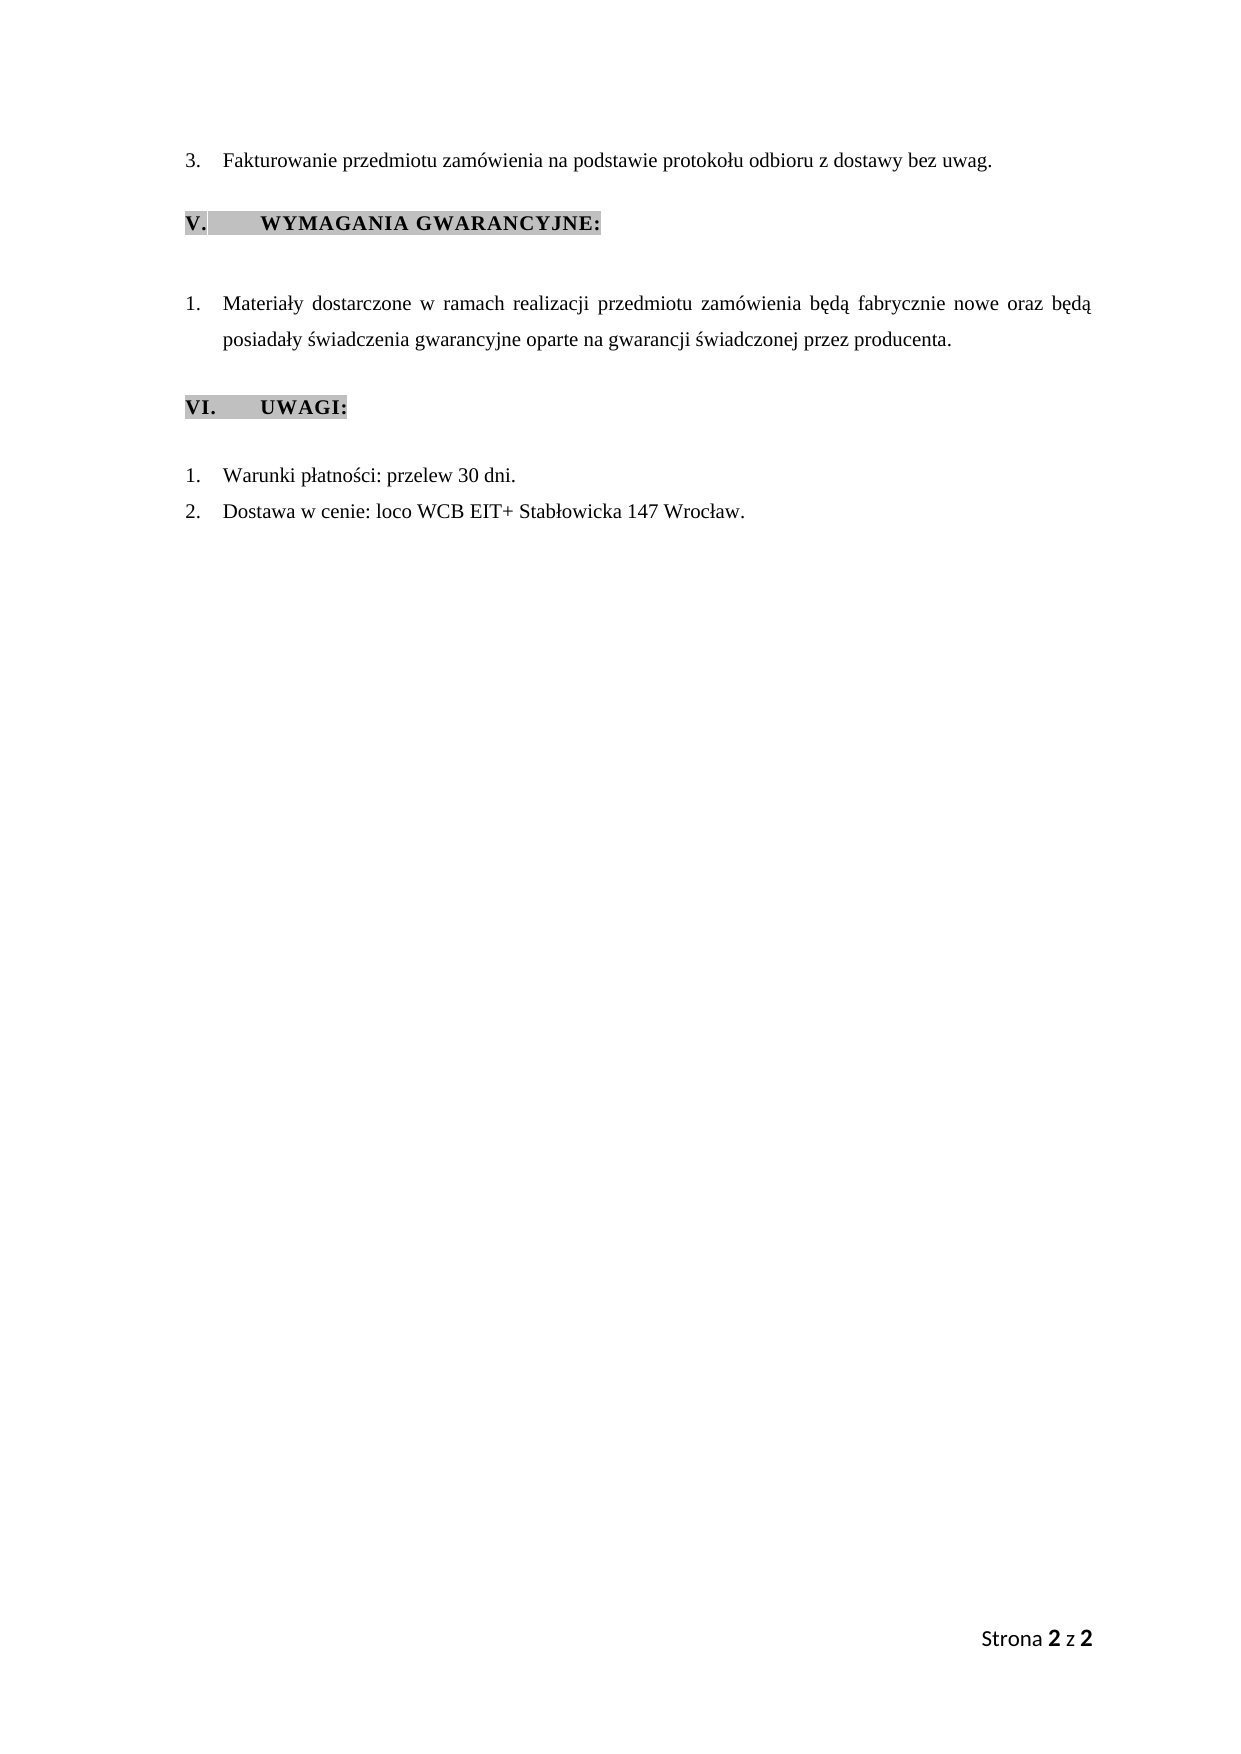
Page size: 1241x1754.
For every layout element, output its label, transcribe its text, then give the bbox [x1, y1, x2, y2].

list WYMAGANIA GWARANCYJNE: [185, 211, 1093, 277]
list Warunki płatności: przelew 30 dni. [185, 463, 1093, 487]
list Fakturowanie przedmiotu zamówienia na podstawie protokołu odbioru z dostawy bez uwag. [185, 148, 1093, 172]
list UWAGI: [185, 394, 1093, 455]
list Materiały dostarczone w ramach realizacji przedmiotu zamówienia będą fabrycznie nowe oraz będą posiadały świadczenia gwarancyjne oparte na gwarancji świadczonej przez producenta. [185, 291, 1093, 351]
list Dostawa w cenie: loco WCB EIT+ Stabłowicka 147 Wrocław. [185, 499, 1093, 523]
